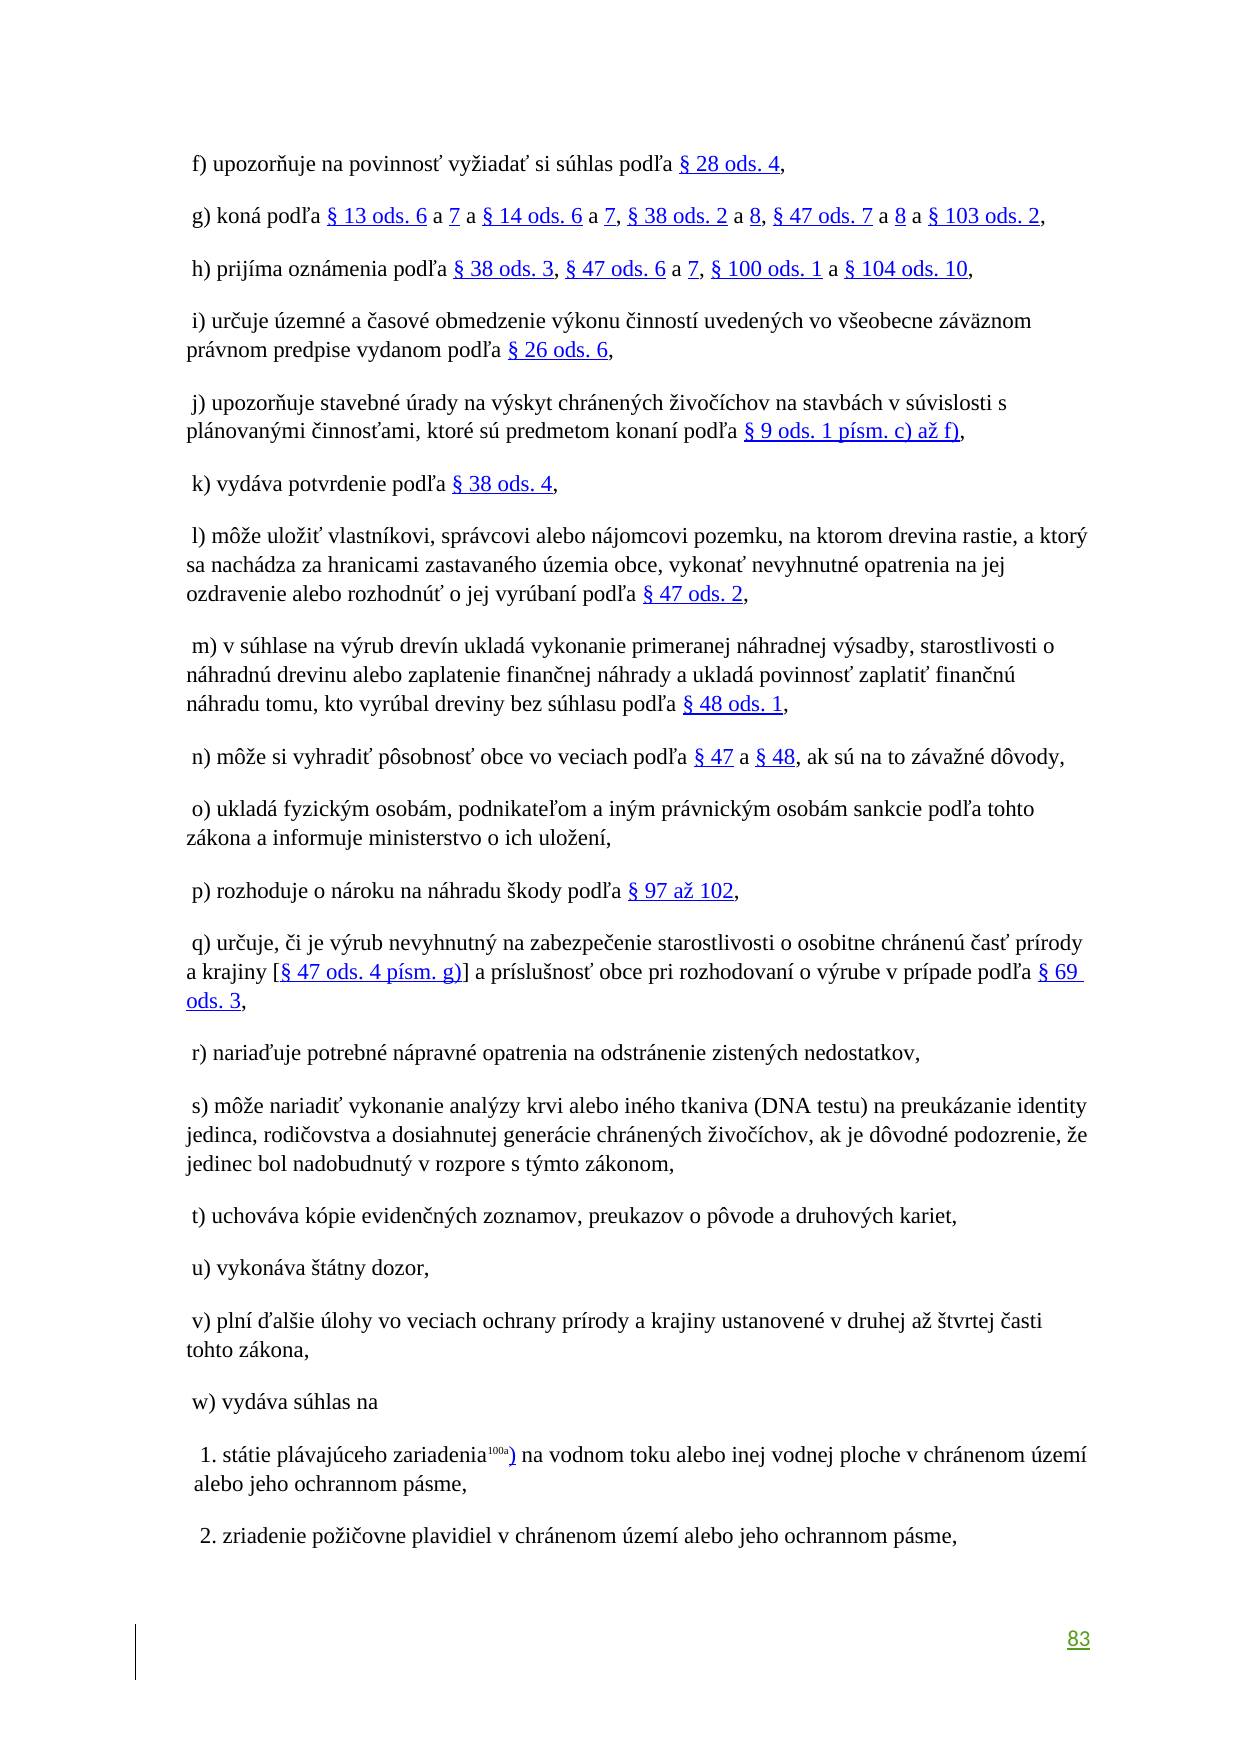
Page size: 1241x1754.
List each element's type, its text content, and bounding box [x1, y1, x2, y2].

text u) vykonáva štátny dozor, [186, 1254, 1090, 1281]
text p) rozhoduje o nároku na náhradu škody podľa § 97 až 102, [186, 877, 1090, 903]
text 1. státie plávajúceho zariadenia100a) na vodnom toku alebo inej vodnej ploche v chránenom území alebo jeho ochrannom pásme, [194, 1441, 1090, 1496]
text k) vydáva potvrdenie podľa § 38 ods. 4, [186, 470, 1090, 496]
text 2. zriadenie požičovne plavidiel v chránenom území alebo jeho ochrannom pásme, [194, 1522, 1090, 1548]
text n) môže si vyhradiť pôsobnosť obce vo veciach podľa § 47 a § 48, ak sú na to závažné dôvody, [186, 743, 1090, 769]
text t) uchováva kópie evidenčných zoznamov, preukazov o pôvode a druhových kariet, [186, 1202, 1090, 1228]
text h) prijíma oznámenia podľa § 38 ods. 3, § 47 ods. 6 a 7, § 100 ods. 1 a § 104 ods. 10, [186, 255, 1090, 281]
text w) vydáva súhlas na [186, 1388, 1090, 1414]
text m) v súhlase na výrub drevín ukladá vykonanie primeranej náhradnej výsadby, starostlivosti o náhradnú drevinu alebo zaplatenie finančnej náhrady a ukladá povinnosť zaplatiť finančnú náhradu tomu, kto vyrúbal dreviny bez súhlasu podľa § 48 ods. 1, [186, 633, 1090, 717]
text l) môže uložiť vlastníkovi, správcovi alebo nájomcovi pozemku, na ktorom drevina rastie, a ktorý sa nachádza za hranicami zastavaného územia obce, vykonať nevyhnutné opatrenia na jej ozdravenie alebo rozhodnúť o jej vyrúbaní podľa § 47 ods. 2, [186, 522, 1090, 607]
text s) môže nariadiť vykonanie analýzy krvi alebo iného tkaniva (DNA testu) na preukázanie identity jedinca, rodičovstva a dosiahnutej generácie chránených živočíchov, ak je dôvodné podozrenie, že jedinec bol nadobudnutý v rozpore s týmto zákonom, [186, 1092, 1090, 1176]
text q) určuje, či je výrub nevyhnutný na zabezpečenie starostlivosti o osobitne chránenú časť prírody a krajiny [§ 47 ods. 4 písm. g)] a príslušnosť obce pri rozhodovaní o výrube v prípade podľa § 69 ods. 3, [186, 929, 1090, 1013]
text r) nariaďuje potrebné nápravné opatrenia na odstránenie zistených nedostatkov, [186, 1039, 1090, 1066]
text o) ukladá fyzickým osobám, podnikateľom a iným právnickým osobám sankcie podľa tohto zákona a informuje ministerstvo o ich uložení, [186, 795, 1090, 851]
text v) plní ďalšie úlohy vo veciach ochrany prírody a krajiny ustanovené v druhej až štvrtej časti tohto zákona, [186, 1307, 1090, 1362]
text g) koná podľa § 13 ods. 6 a 7 a § 14 ods. 6 a 7, § 38 ods. 2 a 8, § 47 ods. 7 a 8 a § 103 ods. 2, [186, 202, 1090, 229]
text f) upozorňuje na povinnosť vyžiadať si súhlas podľa § 28 ods. 4, [186, 150, 1090, 176]
text j) upozorňuje stavebné úrady na výskyt chránených živočíchov na stavbách v súvislosti s plánovanými činnosťami, ktoré sú predmetom konaní podľa § 9 ods. 1 písm. c) až f), [186, 388, 1090, 444]
text i) určuje územné a časové obmedzenie výkonu činností uvedených vo všeobecne záväznom právnom predpise vydanom podľa § 26 ods. 6, [186, 307, 1090, 362]
